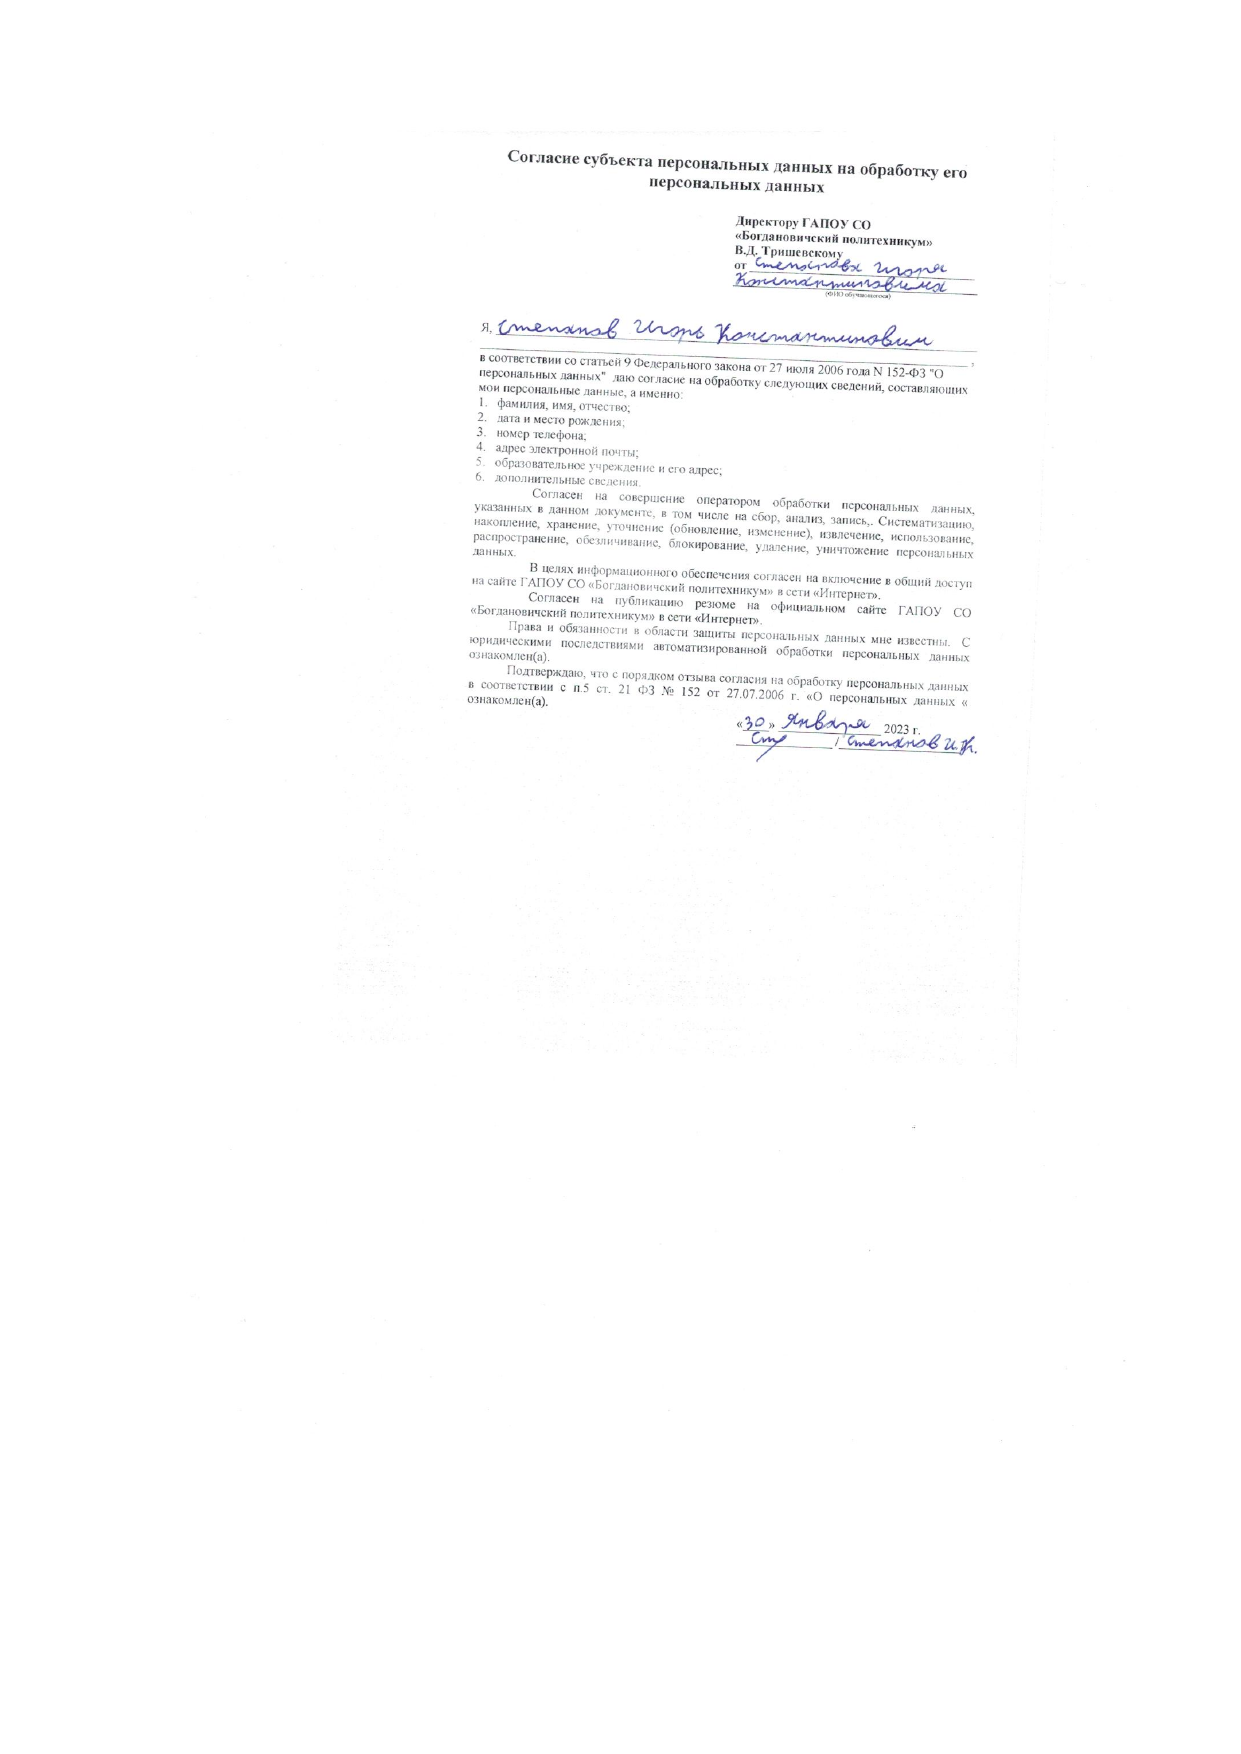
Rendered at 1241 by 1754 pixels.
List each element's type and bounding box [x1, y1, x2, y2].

picture [177, 118, 1152, 1458]
